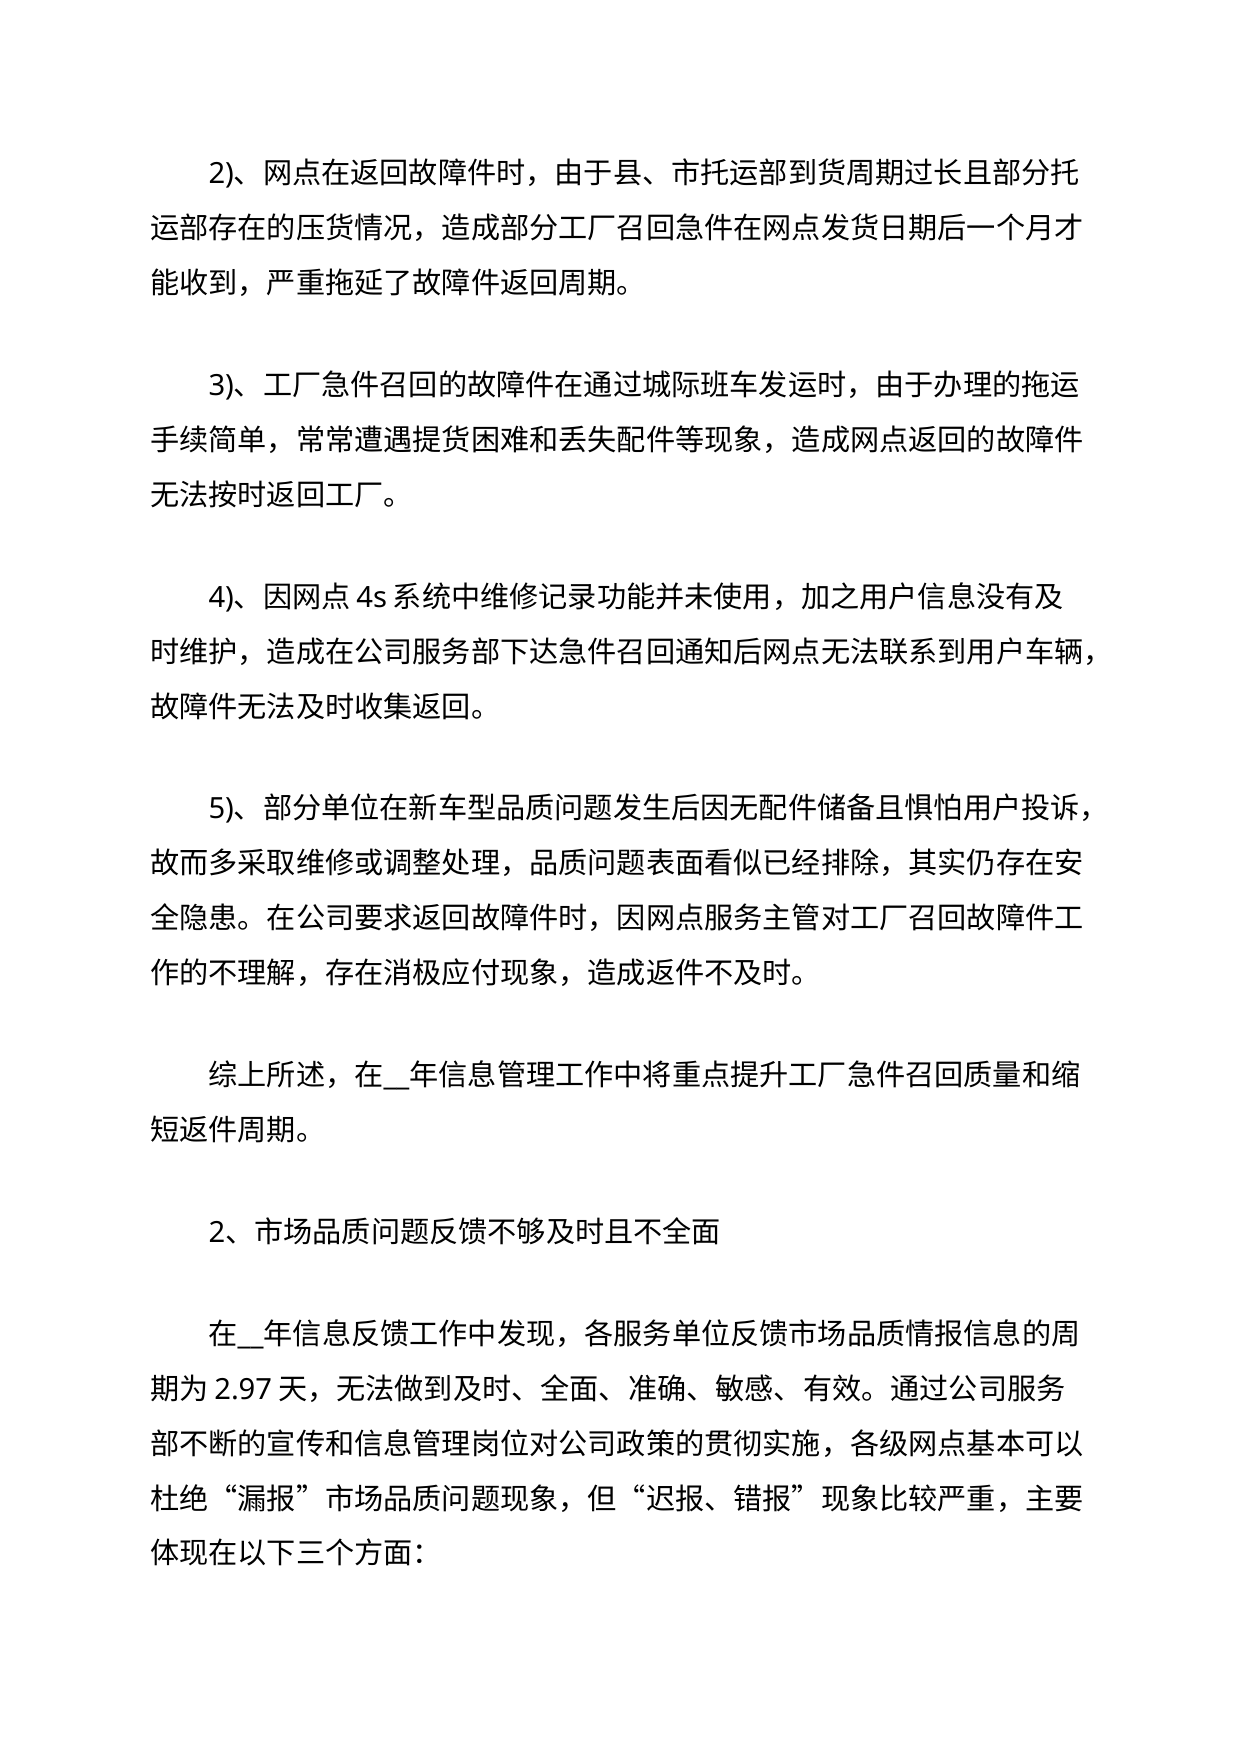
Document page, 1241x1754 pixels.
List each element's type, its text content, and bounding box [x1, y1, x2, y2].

text 2、市场品质问题反馈不够及时且不全面 [150, 1208, 1090, 1251]
text 5)、部分单位在新车型品质问题发生后因无配件储备且惧怕用户投诉，故而多采取维修或调整处理，品质问题表面看似已经排除，其实仍存在安全隐患。在公司要求返回故障件时，因网点服务主管对工厂召回故障件工作的不理解，存在消极应付现象，造成返件不及时。 [150, 785, 1090, 992]
text 3)、工厂急件召回的故障件在通过城际班车发运时，由于办理的拖运手续简单，常常遭遇提货困难和丢失配件等现象，造成网点返回的故障件无法按时返回工厂。 [150, 362, 1090, 514]
text 综上所述，在__年信息管理工作中将重点提升工厂急件召回质量和缩短返件周期。 [150, 1052, 1090, 1149]
text 2)、网点在返回故障件时，由于县、市托运部到货周期过长且部分托运部存在的压货情况，造成部分工厂召回急件在网点发货日期后一个月才能收到，严重拖延了故障件返回周期。 [150, 150, 1090, 302]
text 4)、因网点4s系统中维修记录功能并未使用，加之用户信息没有及时维护，造成在公司服务部下达急件召回通知后网点无法联系到用户车辆，故障件无法及时收集返回。 [150, 573, 1090, 726]
text 在__年信息反馈工作中发现，各服务单位反馈市场品质情报信息的周期为2.97天，无法做到及时、全面、准确、敏感、有效。通过公司服务部不断的宣传和信息管理岗位对公司政策的贯彻实施，各级网点基本可以杜绝“漏报”市场品质问题现象，但“迟报、错报”现象比较严重，主要体现在以下三个方面： [150, 1310, 1090, 1572]
